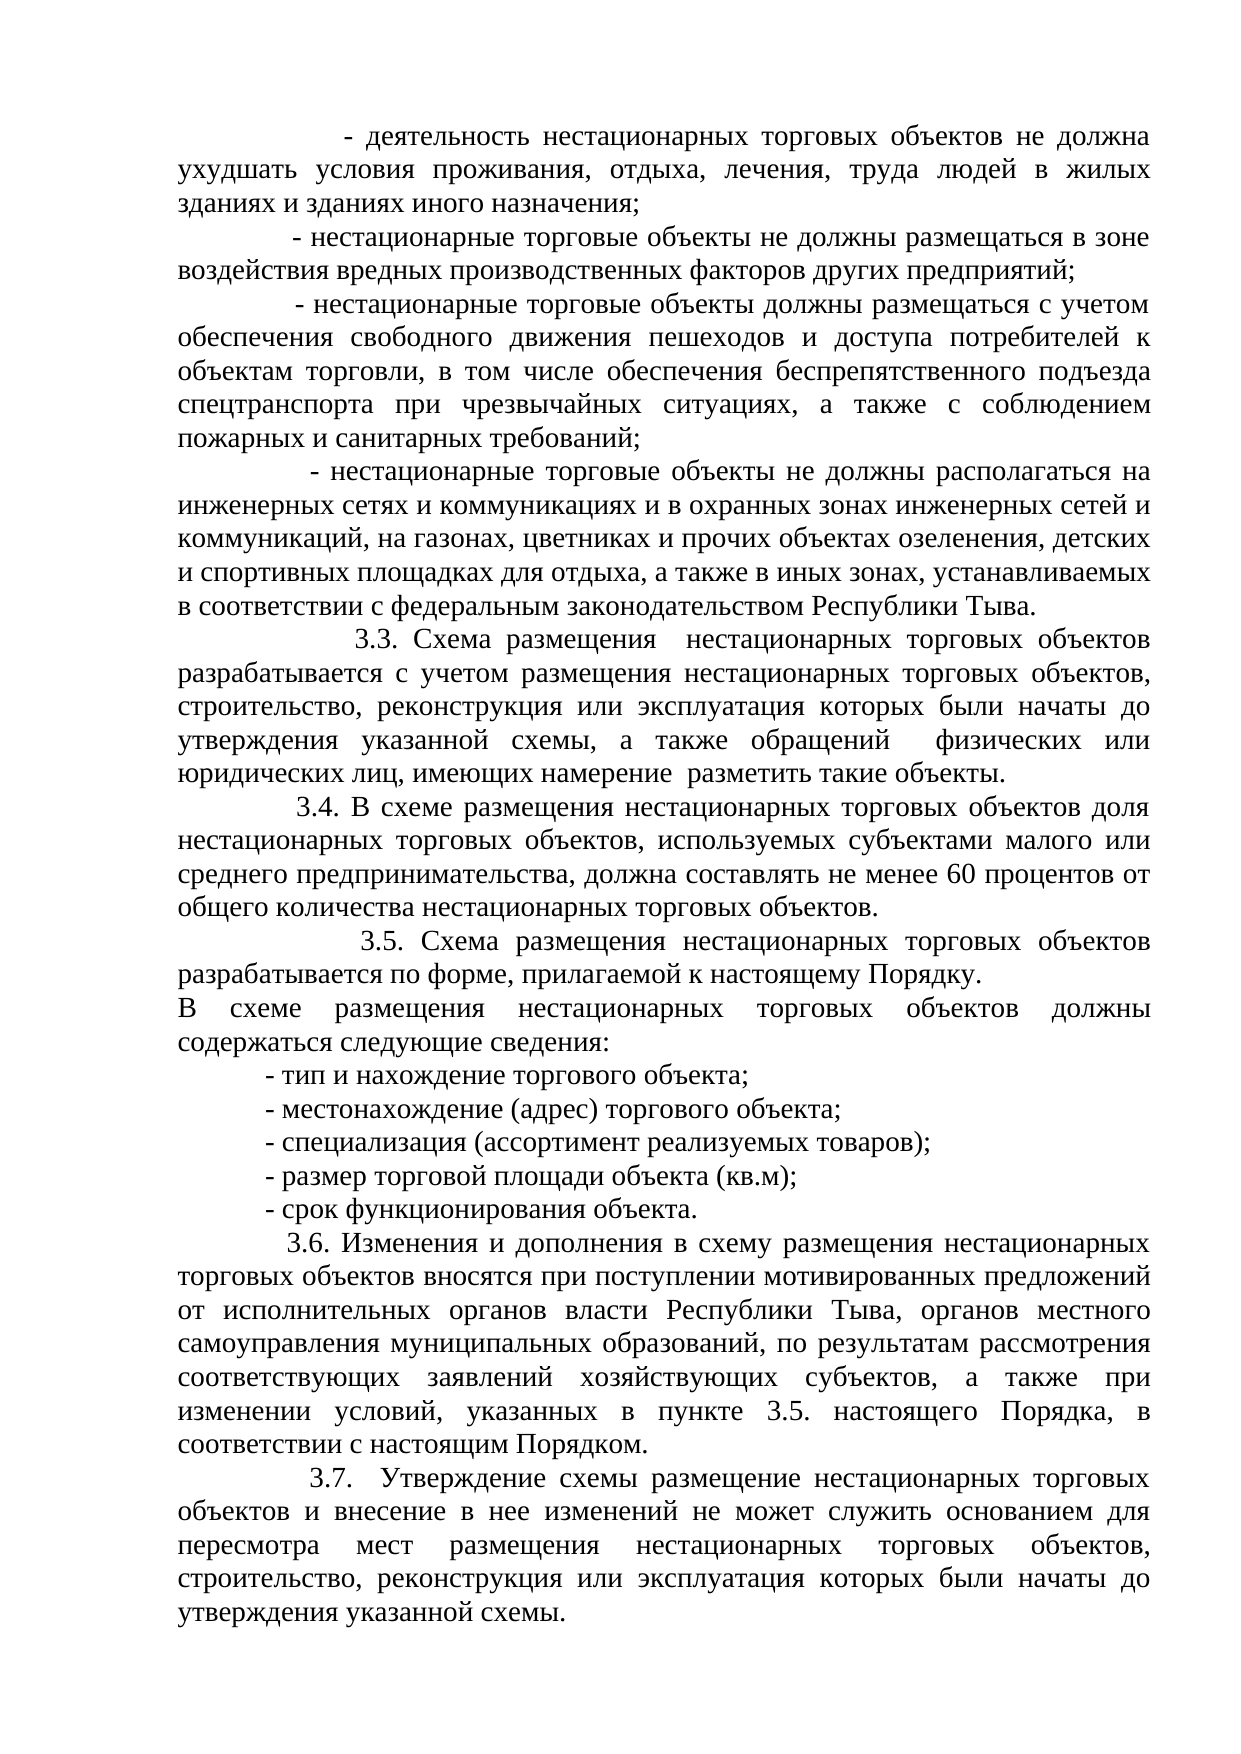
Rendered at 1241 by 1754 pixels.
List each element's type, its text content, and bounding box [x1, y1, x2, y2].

title - местонахождение (адрес) торгового объекта; [177, 1091, 1152, 1124]
title - нестационарные торговые объекты не должны размещаться в зоне воздействия вредных производственных факторов других предприятий; [177, 219, 1152, 286]
title - срок функционирования объекта. [177, 1191, 1152, 1225]
title 3.6. Изменения и дополнения в схему размещения нестационарных торговых объектов вносятся при поступлении мотивированных предложений от исполнительных органов власти Республики Тыва, органов местного самоуправления муниципальных образований, по результатам рассмотрения соответствующих заявлений хозяйствующих субъектов, а также при изменении условий, указанных в пункте 3.5. настоящего Порядка, в соответствии с настоящим Порядком. [177, 1225, 1152, 1460]
title - размер торговой площади объекта (кв.м); [177, 1158, 1152, 1191]
title - нестационарные торговые объекты не должны располагаться на инженерных сетях и коммуникациях и в охранных зонах инженерных сетей и коммуникаций, на газонах, цветниках и прочих объектах озеленения, детских и спортивных площадках для отдыха, а также в иных зонах, устанавливаемых в соответствии с федеральным законодательством Республики Тыва. [177, 453, 1152, 621]
title - нестационарные торговые объекты должны размещаться с учетом обеспечения свободного движения пешеходов и доступа потребителей к объектам торговли, в том числе обеспечения беспрепятственного подъезда спецтранспорта при чрезвычайных ситуациях, а также с соблюдением пожарных и санитарных требований; [177, 286, 1152, 453]
title В схеме размещения нестационарных торговых объектов должны содержаться следующие сведения: [177, 990, 1152, 1057]
title - деятельность нестационарных торговых объектов не должна ухудшать условия проживания, отдыха, лечения, труда людей в жилых зданиях и зданиях иного назначения; [177, 118, 1152, 219]
title - тип и нахождение торгового объекта; [177, 1057, 1152, 1091]
title 3.4. В схеме размещения нестационарных торговых объектов доля нестационарных торговых объектов, используемых субъектами малого или среднего предпринимательства, должна составлять не менее 60 процентов от общего количества нестационарных торговых объектов. [177, 789, 1152, 923]
title - специализация (ассортимент реализуемых товаров); [177, 1124, 1152, 1158]
title 3.3. Схема размещения нестационарных торговых объектов разрабатывается с учетом размещения нестационарных торговых объектов, строительство, реконструкция или эксплуатация которых были начаты до утверждения указанной схемы, а также обращений физических или юридических лиц, имеющих намерение разметить такие объекты. [177, 621, 1152, 789]
title 3.5. Схема размещения нестационарных торговых объектов разрабатывается по форме, прилагаемой к настоящему Порядку. [177, 923, 1152, 990]
title 3.7. Утверждение схемы размещение нестационарных торговых объектов и внесение в нее изменений не может служить основанием для пересмотра мест размещения нестационарных торговых объектов, строительство, реконструкция или эксплуатация которых были начаты до утверждения указанной схемы. [177, 1460, 1152, 1627]
